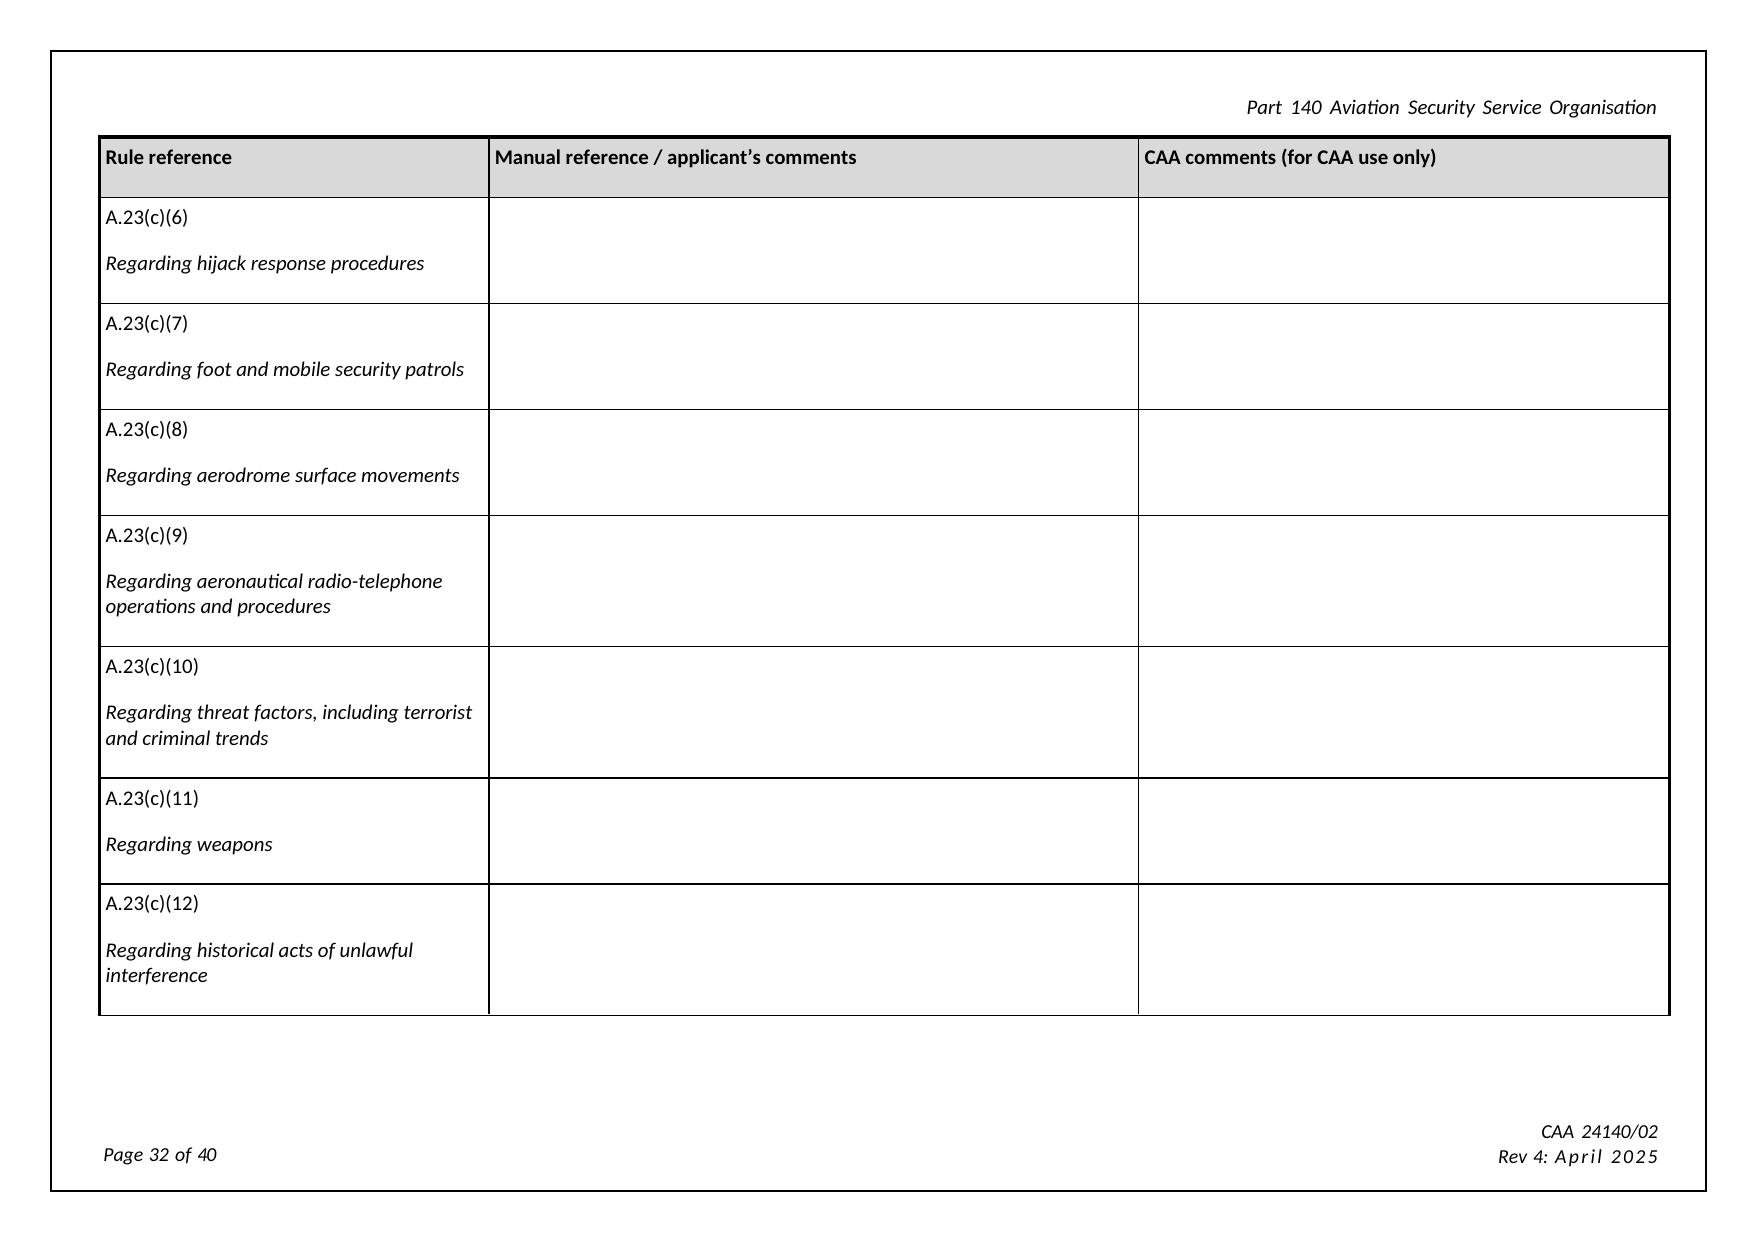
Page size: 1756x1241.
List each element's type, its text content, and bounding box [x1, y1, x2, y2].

table_cell A.23(c)(9) Regarding aeronautical radio-telephone operations and procedures [101, 516, 488, 646]
table_cell A.23(c)(7) Regarding foot and mobile security patrols [101, 304, 488, 408]
table_cell [490, 198, 1138, 303]
table_cell [490, 304, 1138, 408]
table_cell [490, 779, 1138, 883]
table_cell [1139, 304, 1668, 408]
table_cell [1139, 647, 1668, 777]
table_cell [1139, 410, 1668, 514]
table_cell [1139, 516, 1668, 646]
table_header Manual reference / applicant’s comments [490, 139, 1138, 197]
table_cell [490, 410, 1138, 514]
table_cell [1139, 885, 1668, 1014]
table_header Rule reference [101, 139, 488, 197]
table_cell [1139, 198, 1668, 303]
table_cell [490, 885, 1138, 1014]
table_cell A.23(c)(8) Regarding aerodrome surface movements [101, 410, 488, 514]
table_header CAA comments (for CAA use only) [1139, 139, 1668, 197]
table_cell [1139, 779, 1668, 883]
table_cell [490, 516, 1138, 646]
table_cell A.23(c)(12) Regarding historical acts of unlawful interference [101, 885, 488, 1014]
table_cell A.23(c)(11) Regarding weapons [101, 779, 488, 883]
table_cell A.23(c)(6) Regarding hijack response procedures [101, 198, 488, 303]
table_cell [490, 647, 1138, 777]
table_cell A.23(c)(10) Regarding threat factors, including terrorist and criminal trends [101, 647, 488, 777]
